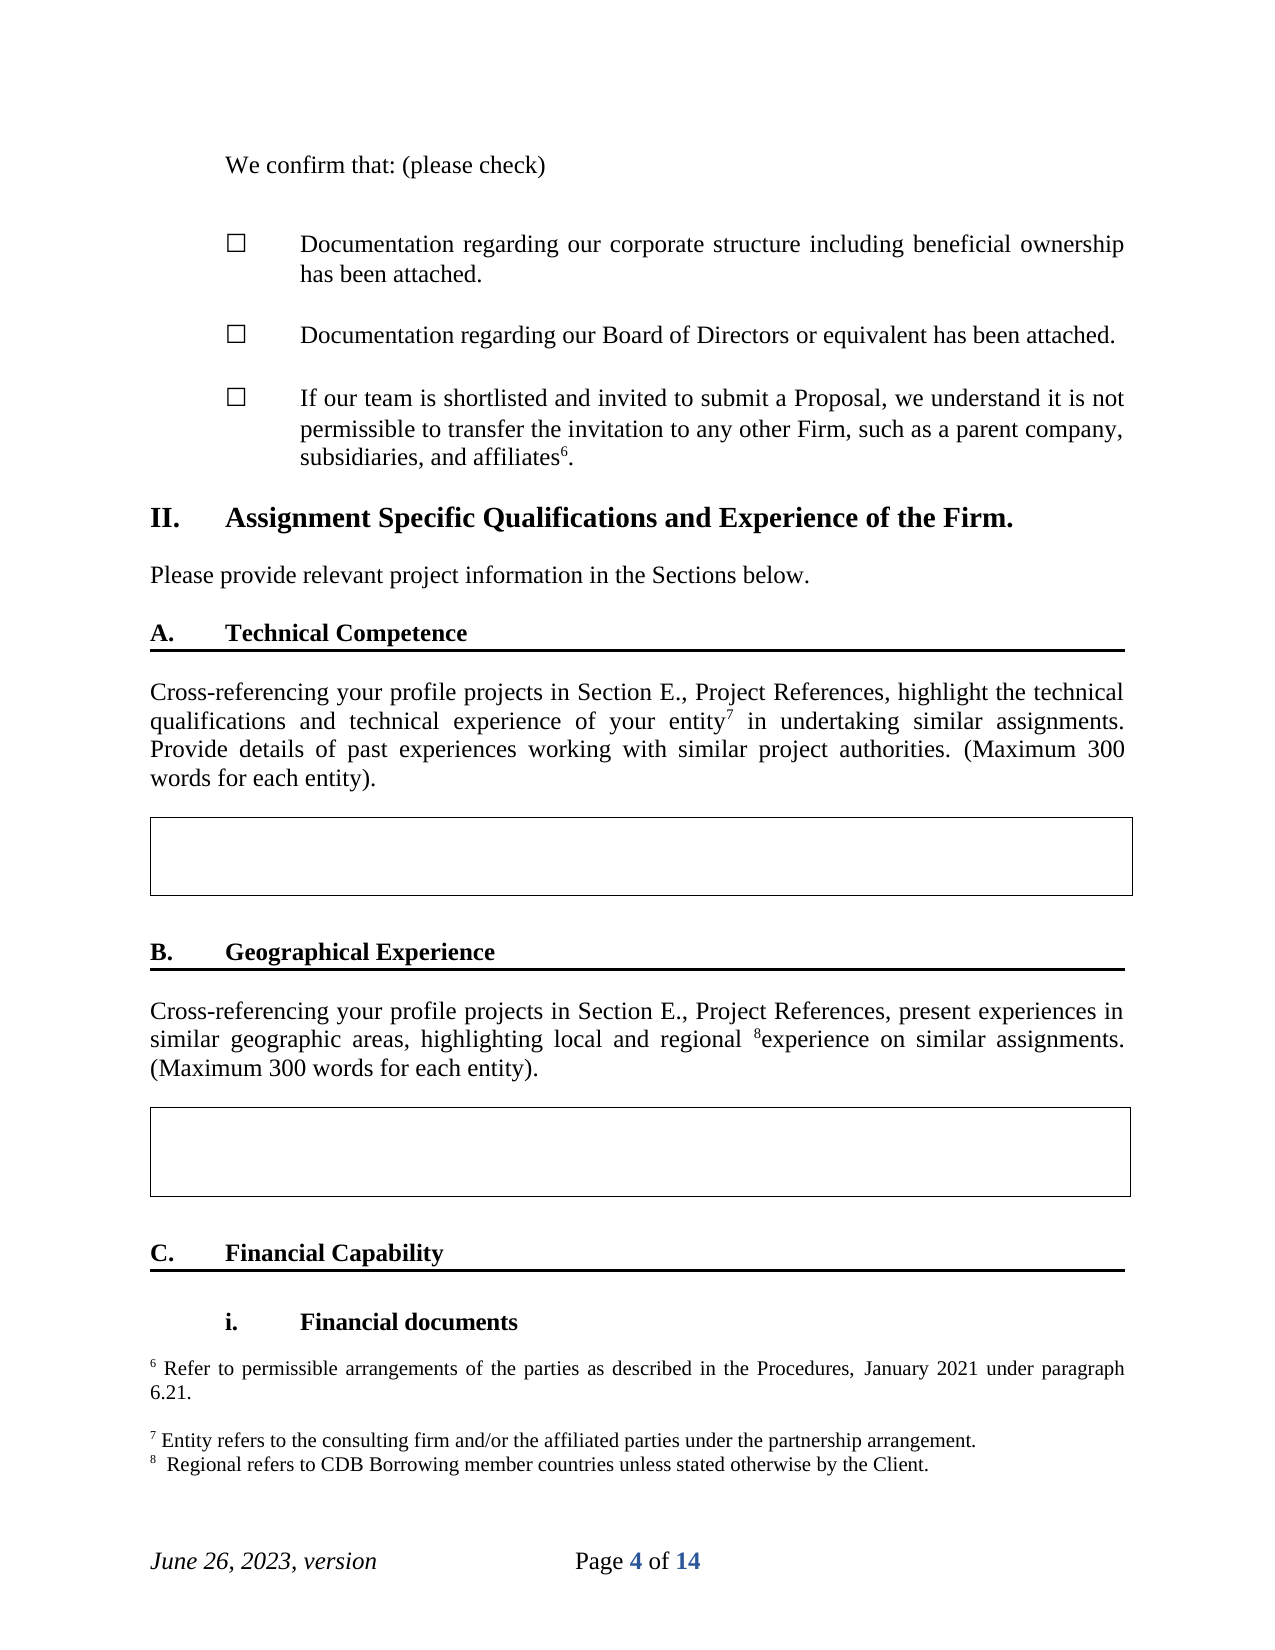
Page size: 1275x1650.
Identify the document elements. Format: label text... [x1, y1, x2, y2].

table_header [151, 1108, 1130, 1196]
list Financial Capability [150, 1238, 1125, 1269]
list Geographical Experience [150, 937, 1125, 968]
list Assignment Specific Qualifications and Experience of the Firm. [150, 500, 1125, 533]
list Technical Competence [150, 618, 1125, 649]
text We confirm that: (please check) [225, 150, 1027, 179]
text If our team is shortlisted and invited to submit a Proposal, we understand it is not permissible to transfer the invitation to any other Firm, such as a parent company, subsidiaries, and affiliates. [225, 380, 1125, 471]
text i. Financial documents [225, 1297, 1125, 1336]
text Documentation regarding our Board of Directors or equivalent has been attached. [225, 317, 1125, 351]
text Cross-referencing your profile projects in Section E., Project References, present experiences in similar geographic areas, highlighting local and regional experience on similar assignments. (Maximum 300 words for each entity). [150, 996, 1125, 1082]
table_header [151, 818, 1132, 894]
text Documentation regarding our corporate structure including beneficial ownership has been attached. [225, 225, 1125, 288]
text Please provide relevant project information in the Sections below. [150, 561, 1125, 589]
text Cross-referencing your profile projects in Section E., Project References, highlight the technical qualifications and technical experience of your entity in undertaking similar assignments. Provide details of past experiences working with similar project authorities. (Maximum 300 words for each entity). [150, 677, 1125, 792]
